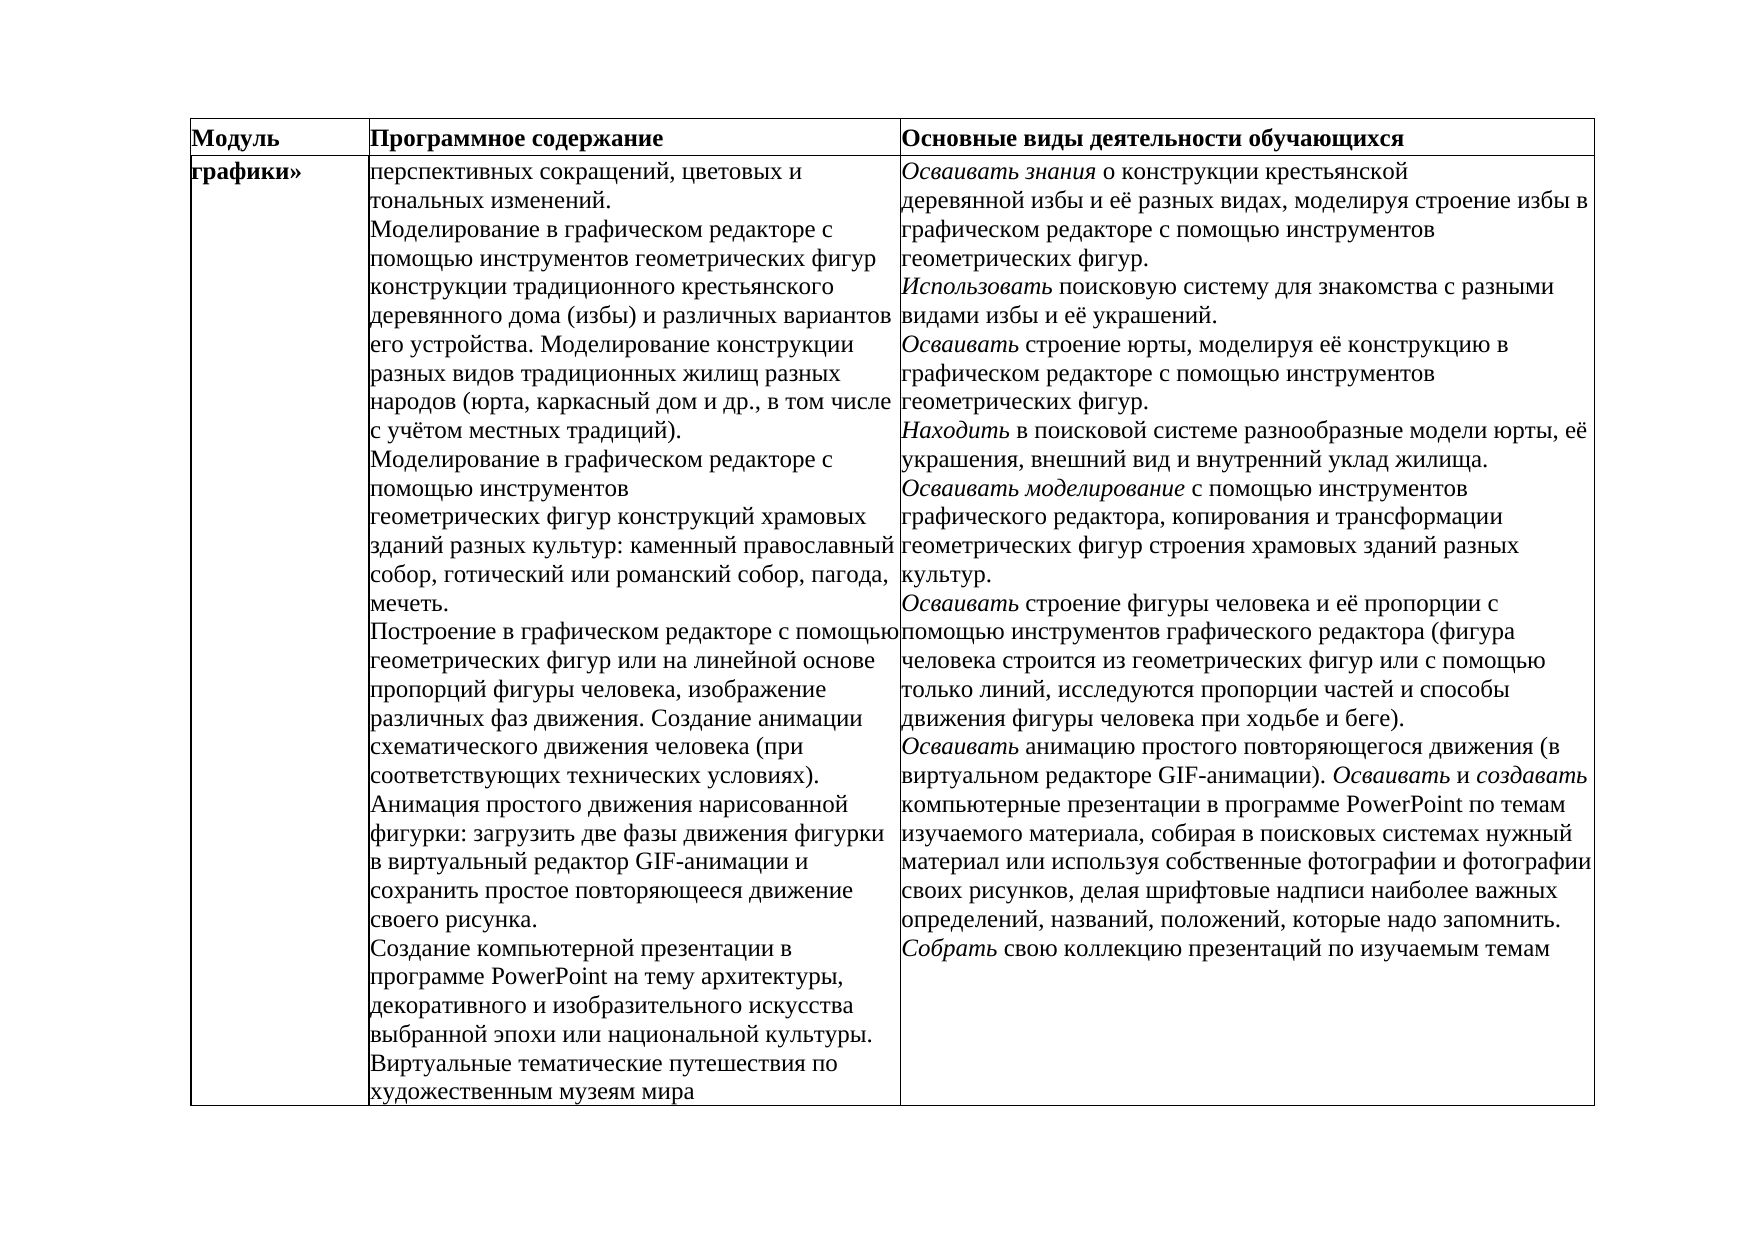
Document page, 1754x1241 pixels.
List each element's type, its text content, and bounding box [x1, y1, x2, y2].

table_header Программное содержание [370, 119, 900, 155]
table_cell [370, 156, 900, 1105]
table_header Основные виды деятельности обучающихся [901, 119, 1594, 155]
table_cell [901, 156, 1594, 1105]
table_cell Модуль «Азбука цифровой графики» [192, 156, 368, 1105]
table_header Модуль [191, 119, 369, 155]
